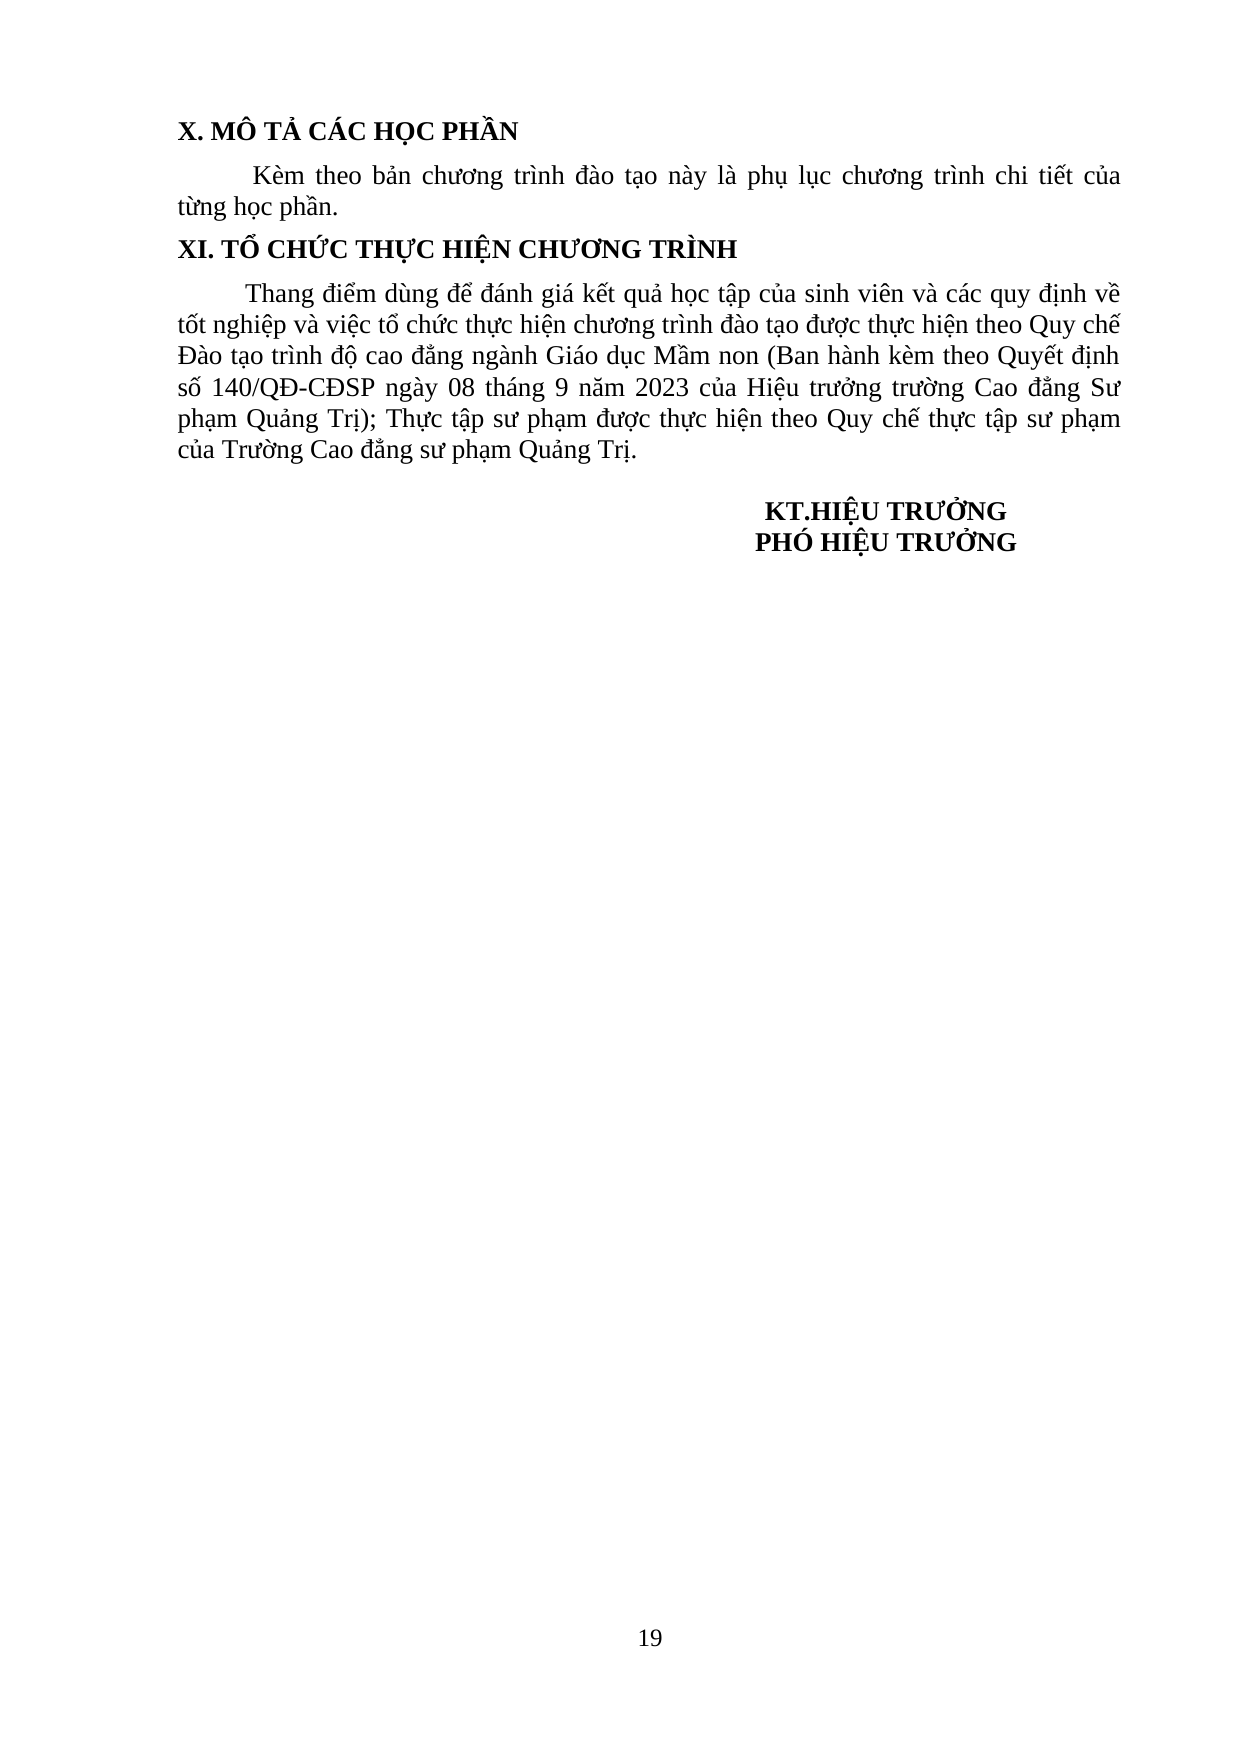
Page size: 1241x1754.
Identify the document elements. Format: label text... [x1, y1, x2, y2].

text Thang điểm dùng để đánh giá kết quả học tập của sinh viên và các quy định về tốt nghiệp và việc tổ chức thực hiện chương trình đào tạo được thực hiện theo Quy chế Đào tạo trình độ cao đẳng ngành Giáo dục Mầm non (Ban hành kèm theo Quyết định số 140/QĐ-CĐSP ngày 08 tháng 9 năm 2023 của Hiệu trưởng trường Cao đẳng Sư phạm Quảng Trị); Thực tập sư phạm được thực hiện theo Quy chế thực tập sư phạm của Trường Cao đẳng sư phạm Quảng Trị. [177, 277, 1122, 464]
text KT.HIỆU TRƯỞNG [177, 495, 1122, 526]
text XI. TỔ CHỨC THỰC HIỆN CHƯƠNG TRÌNH [177, 233, 1122, 265]
text Kèm theo bản chương trình đào tạo này là phụ lục chương trình chi tiết của từng học phần. [177, 159, 1122, 221]
text PHÓ HIỆU TRƯỞNG [177, 526, 1122, 557]
text X. MÔ TẢ CÁC HỌC PHẦN [177, 115, 1122, 146]
